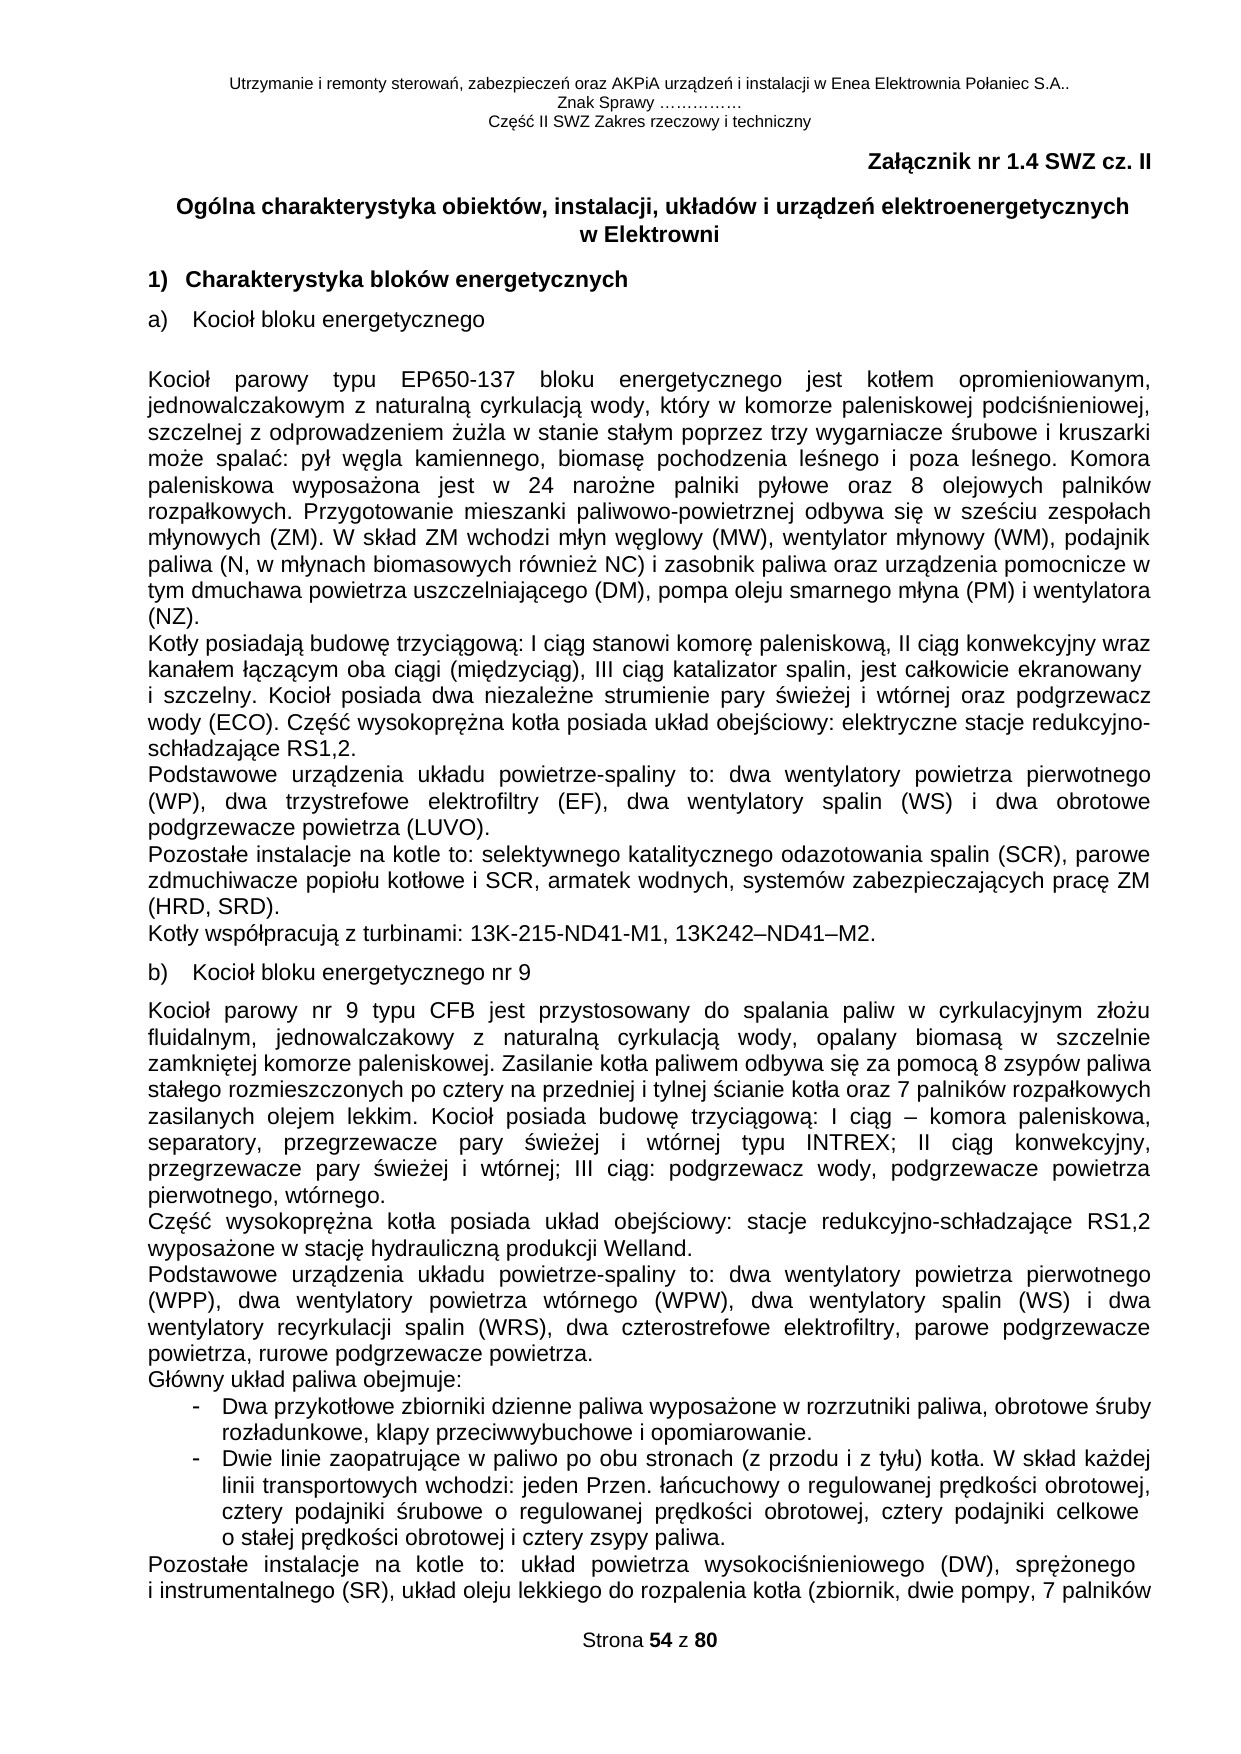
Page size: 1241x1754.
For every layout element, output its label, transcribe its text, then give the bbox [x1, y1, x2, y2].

text Ogólna charakterystyka obiektów, instalacji, układów i urządzeń elektroenergetycznych w Elektrowni [148, 193, 1152, 248]
text Kocioł parowy nr 9 typu CFB jest przystosowany do spalania paliw w cyrkulacyjnym złożu fluidalnym, jednowalczakowy z naturalną cyrkulacją wody, opalany biomasą w szczelnie zamkniętej komorze paleniskowej. Zasilanie kotła paliwem odbywa się za pomocą 8 zsypów paliwa stałego rozmieszczonych po cztery na przedniej i tylnej ścianie kotła oraz 7 palników rozpałkowych zasilanych olejem lekkim. Kocioł posiada budowę trzyciągową: I ciąg – komora paleniskowa, separatory, przegrzewacze pary świeżej i wtórnej typu INTREX; II ciąg konwekcyjny, przegrzewacze pary świeżej i wtórnej; III ciąg: podgrzewacz wody, podgrzewacze powietrza pierwotnego, wtórnego. [148, 997, 1152, 1208]
list Charakterystyka bloków energetycznych [148, 266, 1152, 293]
text Pozostałe instalacje na kotle to: selektywnego katalitycznego odazotowania spalin (SCR), parowe zdmuchiwacze popiołu kotłowe i SCR, armatek wodnych, systemów zabezpieczających pracę ZM (HRD, SRD). [148, 841, 1152, 919]
list Dwie linie zaopatrujące w paliwo po obu stronach (z przodu i z tyłu) kotła. W skład każdej linii transportowych wchodzi: jeden Przen. łańcuchowy o regulowanej prędkości obrotowej, cztery podajniki śrubowe o regulowanej prędkości obrotowej, cztery podajniki celkowe o stałej prędkości obrotowej i cztery zsypy paliwa. [192, 1445, 1152, 1551]
text Kotły współpracują z turbinami: 13K-215-ND41-M1, 13K242–ND41–M2. [148, 919, 1152, 946]
text Główny układ paliwa obejmuje: [148, 1366, 1152, 1393]
text Kotły posiadają budowę trzyciągową: I ciąg stanowi komorę paleniskową, II ciąg konwekcyjny wraz kanałem łączącym oba ciągi (międzyciąg), III ciąg katalizator spalin, jest całkowicie ekranowany i szczelny. Kocioł posiada dwa niezależne strumienie pary świeżej i wtórnej oraz podgrzewacz wody (ECO). Część wysokoprężna kotła posiada układ obejściowy: elektryczne stacje redukcyjno-schładzające RS1,2. [148, 630, 1152, 761]
text Załącznik nr 1.4 SWZ cz. II [148, 148, 1152, 174]
text Część wysokoprężna kotła posiada układ obejściowy: stacje redukcyjno-schładzające RS1,2 wyposażone w stację hydrauliczną produkcji Welland. [148, 1208, 1152, 1261]
text Podstawowe urządzenia układu powietrze-spaliny to: dwa wentylatory powietrza pierwotnego (WP), dwa trzystrefowe elektrofiltry (EF), dwa wentylatory spalin (WS) i dwa obrotowe podgrzewacze powietrza (LUVO). [148, 761, 1152, 841]
list Dwa przykotłowe zbiorniki dzienne paliwa wyposażone w rozrzutniki paliwa, obrotowe śruby rozładunkowe, klapy przeciwwybuchowe i opomiarowanie. [192, 1393, 1152, 1445]
text Podstawowe urządzenia układu powietrze-spaliny to: dwa wentylatory powietrza pierwotnego (WPP), dwa wentylatory powietrza wtórnego (WPW), dwa wentylatory spalin (WS) i dwa wentylatory recyrkulacji spalin (WRS), dwa czterostrefowe elektrofiltry, parowe podgrzewacze powietrza, rurowe podgrzewacze powietrza. [148, 1261, 1152, 1366]
list Kocioł bloku energetycznego [148, 306, 1152, 332]
list Kocioł bloku energetycznego nr 9 [148, 958, 1152, 985]
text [148, 1551, 1152, 1603]
text Kocioł parowy typu EP650-137 bloku energetycznego jest kotłem opromieniowanym, jednowalczakowym z naturalną cyrkulacją wody, który w komorze paleniskowej podciśnieniowej, szczelnej z odprowadzeniem żużla w stanie stałym poprzez trzy wygarniacze śrubowe i kruszarki może spalać: pył węgla kamiennego, biomasę pochodzenia leśnego i poza leśnego. Komora paleniskowa wyposażona jest w 24 narożne palniki pyłowe oraz 8 olejowych palników rozpałkowych. Przygotowanie mieszanki paliwowo-powietrznej odbywa się w sześciu zespołach młynowych (ZM). W skład ZM wchodzi młyn węglowy (MW), wentylator młynowy (WM), podajnik paliwa (N, w młynach biomasowych również NC) i zasobnik paliwa oraz urządzenia pomocnicze w tym dmuchawa powietrza uszczelniającego (DM), pompa oleju smarnego młyna (PM) i wentylatora (NZ). [148, 366, 1152, 630]
